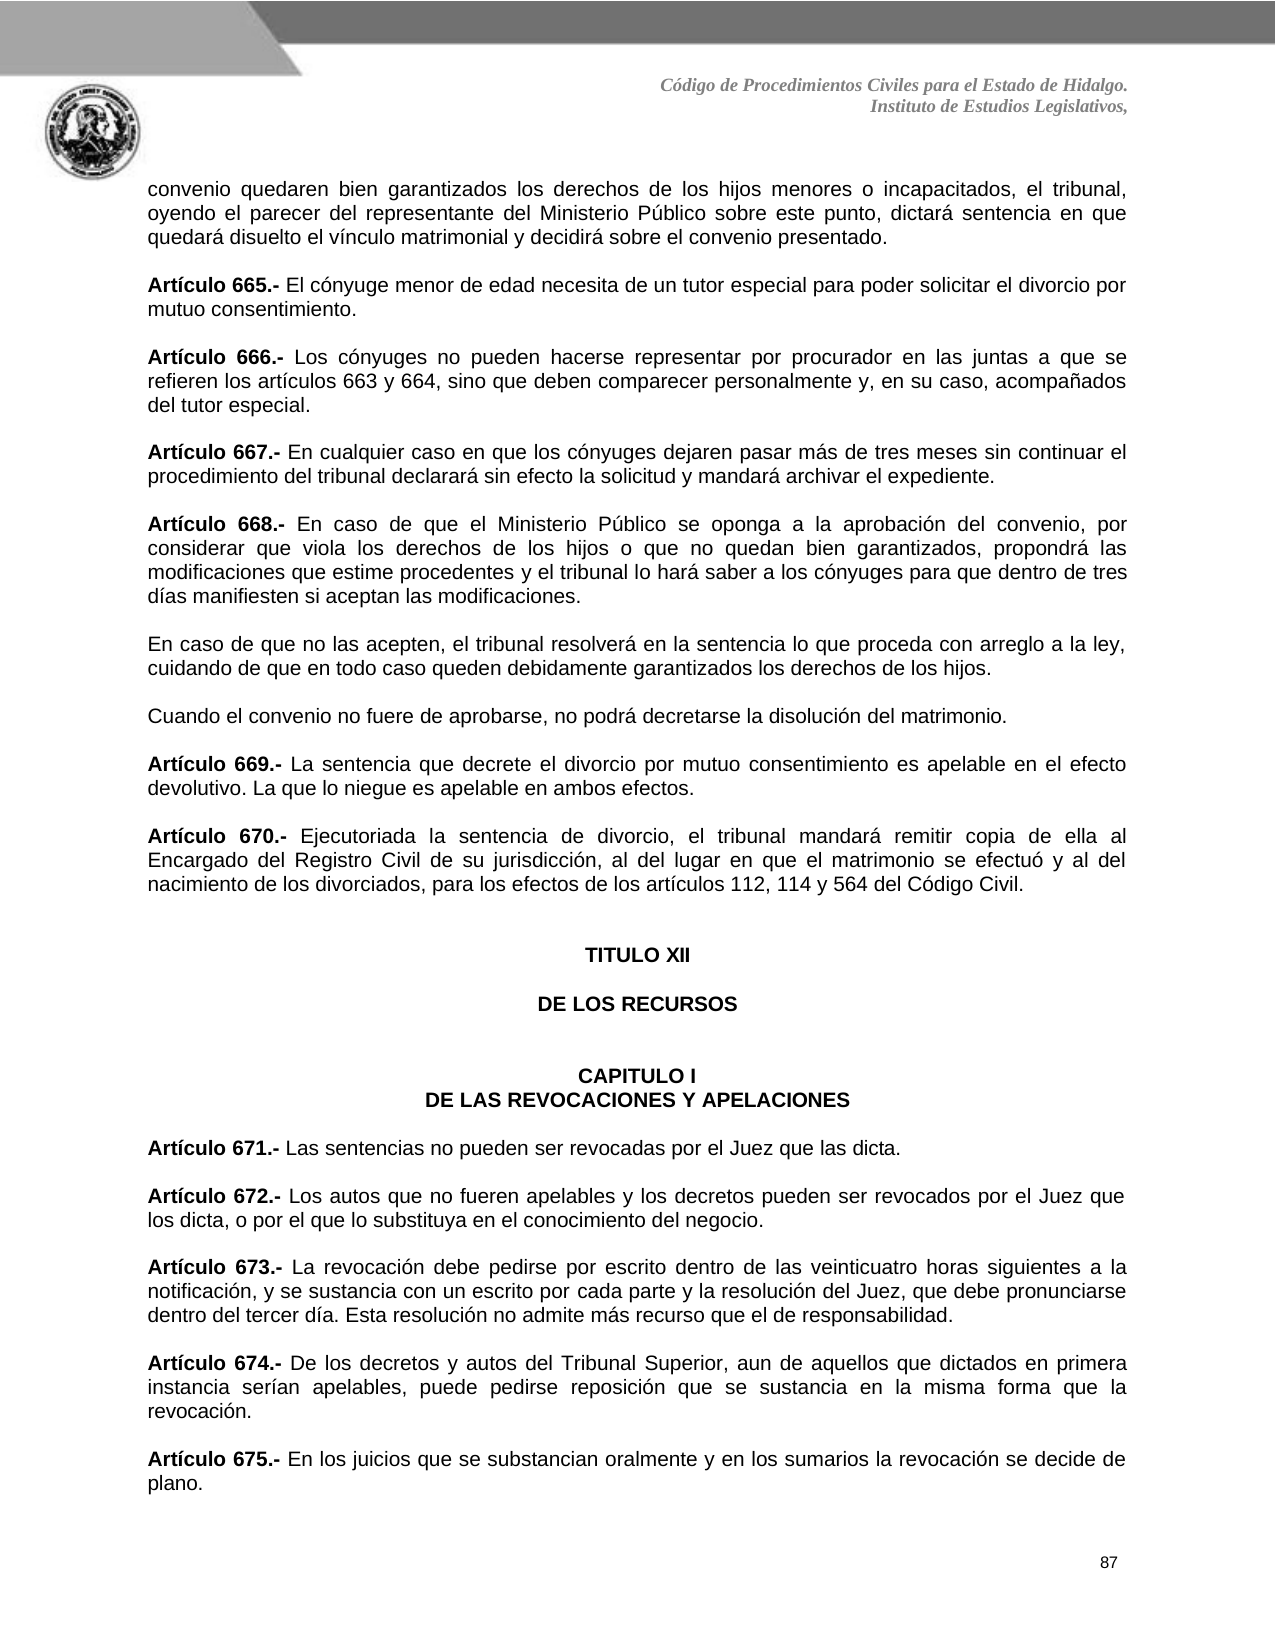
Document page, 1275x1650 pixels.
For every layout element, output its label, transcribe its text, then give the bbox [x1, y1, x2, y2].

text Cuando el convenio no fuere de aprobarse, no podrá decretarse la disolución del matrimonio. [147, 704, 1139, 728]
text Artículo 666.- Los cónyuges no pueden hacerse representar por procurador en las juntas a que se refieren los artículos 663 y 664, sino que deben comparecer personalmente y, en su caso, acompañados del tutor especial. [147, 344, 1128, 416]
text Artículo 672.- Los autos que no fueren apelables y los decretos pueden ser revocados por el Juez que los dicta, o por el que lo substituya en el conocimiento del negocio. [147, 1183, 1127, 1231]
text DE LAS REVOCACIONES Y APELACIONES [240, 1087, 1034, 1111]
text En caso de que no las acepten, el tribunal resolverá en la sentencia lo que proceda con arreglo a la ley, cuidando de que en todo caso queden debidamente garantizados los derechos de los hijos. [147, 632, 1127, 680]
text Artículo 674.- De los decretos y autos del Tribunal Superior, aun de aquellos que dictados en primera instancia serían apelables, puede pedirse reposición que se sustancia en la misma forma que la revocación. [147, 1351, 1128, 1423]
text CAPITULO I [240, 1063, 1034, 1087]
text Artículo 671.- Las sentencias no pueden ser revocadas por el Juez que las dicta. [147, 1135, 1139, 1159]
text TITULO XII [241, 943, 1034, 967]
text convenio quedaren bien garantizados los derechos de los hijos menores o incapacitados, el tribunal, oyendo el parecer del representante del Ministerio Público sobre este punto, dictará sentencia en que quedará disuelto el vínculo matrimonial y decidirá sobre el convenio presentado. [147, 177, 1128, 249]
text Artículo 668.- En caso de que el Ministerio Público se oponga a la aprobación del convenio, por considerar que viola los derechos de los hijos o que no quedan bien garantizados, propondrá las modificaciones que estime procedentes y el tribunal lo hará saber a los cónyuges para que dentro de tres días manifiesten si aceptan las modificaciones. [147, 512, 1128, 608]
text Artículo 667.- En cualquier caso en que los cónyuges dejaren pasar más de tres meses sin continuar el procedimiento del tribunal declarará sin efecto la solicitud y mandará archivar el expediente. [147, 440, 1128, 488]
text Artículo 675.- En los juicios que se substancian oralmente y en los sumarios la revocación se decide de plano. [147, 1447, 1128, 1495]
text Artículo 665.- El cónyuge menor de edad necesita de un tutor especial para poder solicitar el divorcio por mutuo consentimiento. [147, 273, 1127, 321]
text Artículo 670.- Ejecutoriada la sentencia de divorcio, el tribunal mandará remitir copia de ella al Encargado del Registro Civil de su jurisdicción, al del lugar en que el matrimonio se efectuó y al del nacimiento de los divorciados, para los efectos de los artículos 112, 114 y 564 del Código Civil. [147, 824, 1128, 896]
text Artículo 673.- La revocación debe pedirse por escrito dentro de las veinticuatro horas siguientes a la notificación, y se sustancia con un escrito por cada parte y la resolución del Juez, que debe pronunciarse dentro del tercer día. Esta resolución no admite más recurso que el de responsabilidad. [147, 1255, 1128, 1327]
text DE LOS RECURSOS [241, 991, 1034, 1015]
picture [0, 1, 1275, 182]
text Artículo 669.- La sentencia que decrete el divorcio por mutuo consentimiento es apelable en el efecto devolutivo. La que lo niegue es apelable en ambos efectos. [147, 752, 1128, 800]
